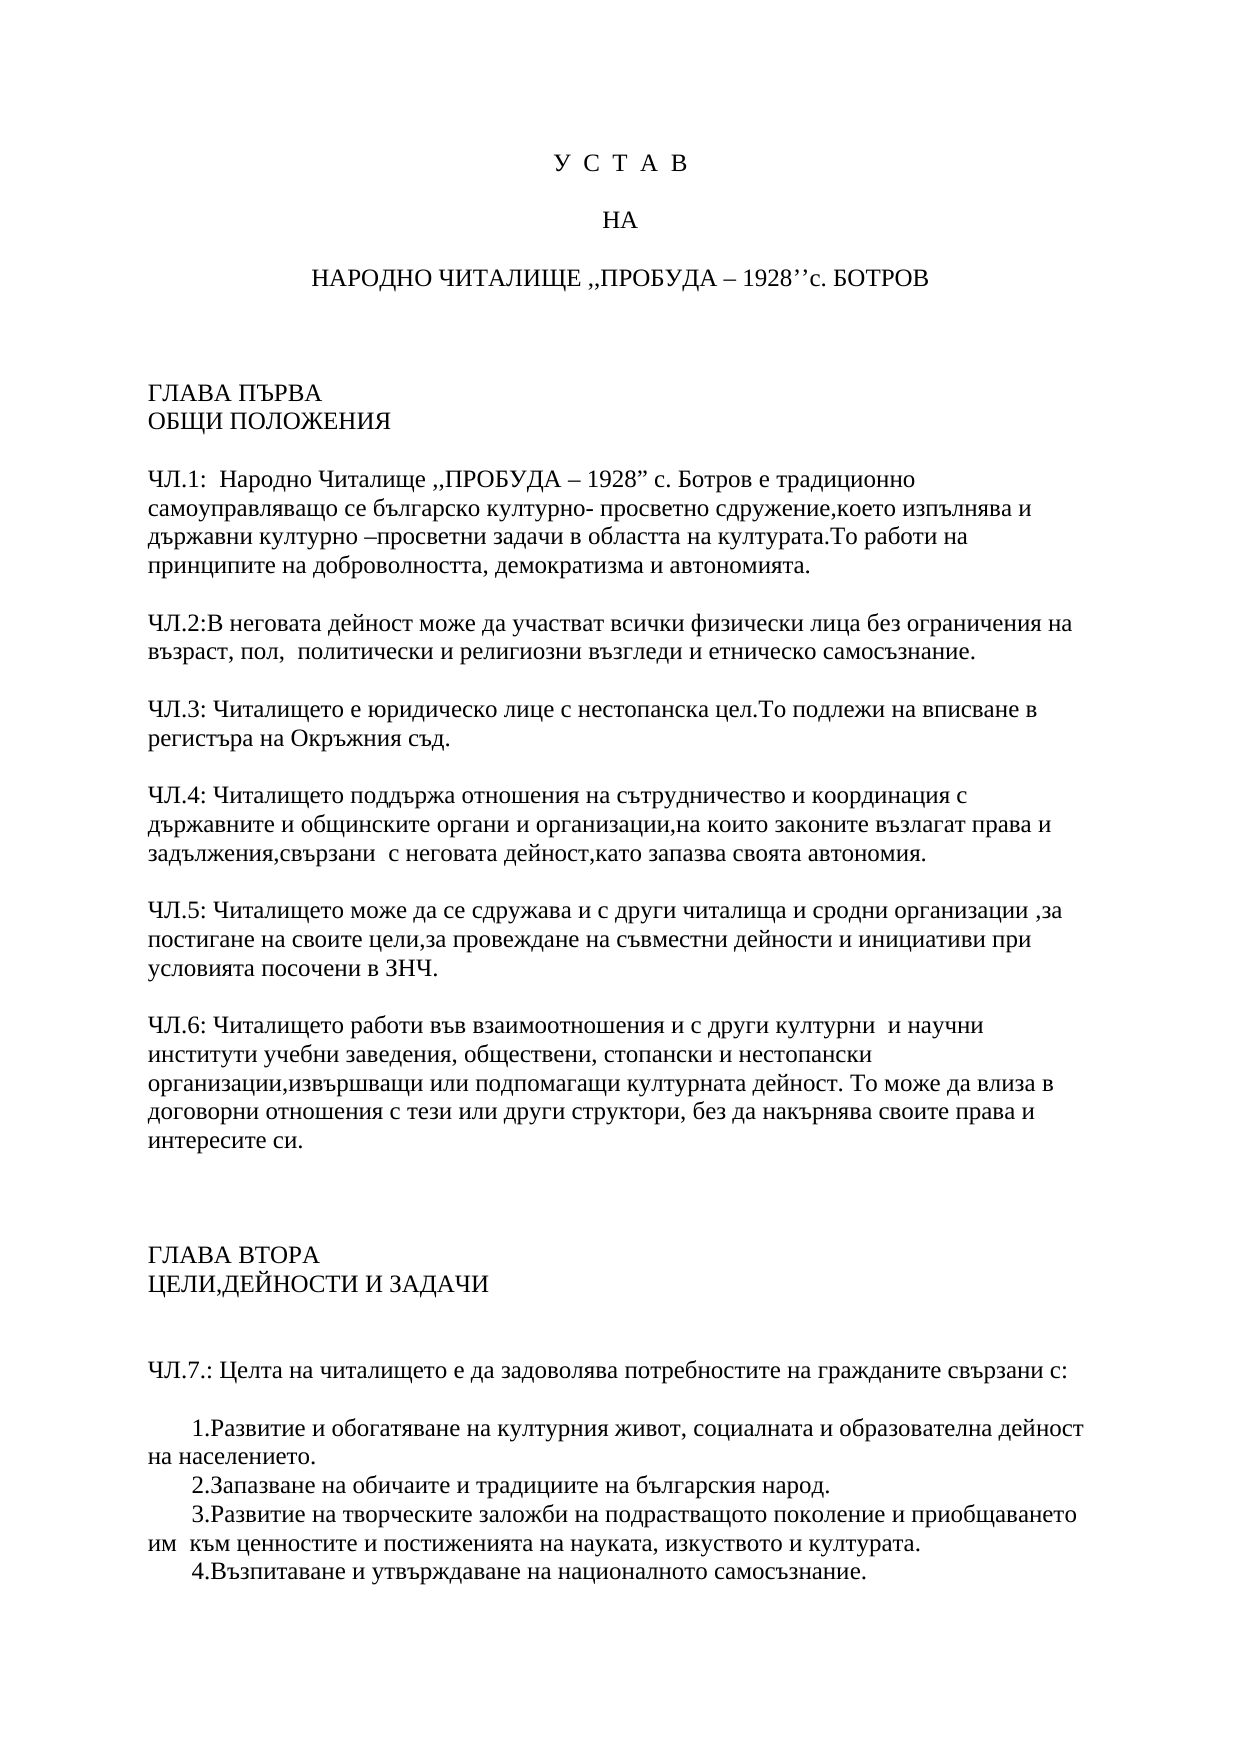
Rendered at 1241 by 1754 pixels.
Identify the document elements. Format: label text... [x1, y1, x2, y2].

text 4.Възпитаване и утвърждаване на националното самосъзнание. [148, 1556, 1093, 1585]
text ЧЛ.6: Читалището работи във взаимоотношения и с други културни и научни институти учебни заведения, обществени, стопански и нестопански организации,извършващи или подпомагащи културната дейност. То може да влиза в договорни отношения с тези или други структори, без да накърнява своите права и интересите си. [148, 1010, 1093, 1154]
text ЦЕЛИ,ДЕЙНОСТИ И ЗАДАЧИ [148, 1269, 1093, 1298]
text У С Т А В [148, 148, 1093, 176]
text ЧЛ.3: Читалището е юридическо лице с нестопанска цел.То подлежи на вписване в регистъра на Окръжния съд. [148, 694, 1093, 751]
text ЧЛ.7.: Целта на читалището е да задоволява потребностите на гражданите свързани с: [148, 1355, 1093, 1384]
text ЧЛ.5: Читалището може да се сдружава и с други читалища и сродни организации ,за постигане на своите цели,за провеждане на съвместни дейности и инициативи при условията посочени в ЗНЧ. [148, 895, 1093, 981]
text НАРОДНО ЧИТАЛИЩЕ ,,ПРОБУДА – 1928’’с. БОТРОВ [148, 263, 1093, 291]
text ГЛАВА ВТОРА [148, 1240, 1093, 1269]
text ГЛАВА ПЪРВА [148, 378, 1093, 406]
text 2.Запазване на обичаите и традициите на българския народ. [148, 1470, 1093, 1499]
text ЧЛ.1: Народно Читалище ,,ПРОБУДА – 1928” с. Ботров е традиционно самоуправляващо се българско културно- просветно сдружение,което изпълнява и държавни културно –просветни задачи в областта на културата.То работи на принципите на доброволността, демократизма и автономията. [148, 464, 1093, 579]
text ЧЛ.4: Читалището поддържа отношения на сътрудничество и координация с държавните и общинските органи и организации,на които законите възлагат права и задължения,свързани с неговата дейност,като запазва своята автономия. [148, 780, 1093, 866]
text 3.Развитие на творческите заложби на подрастващото поколение и приобщаването им към ценностите и постиженията на науката, изкуството и културата. [148, 1499, 1093, 1556]
text ОБЩИ ПОЛОЖЕНИЯ [148, 406, 1093, 435]
text НА [148, 205, 1093, 234]
text ЧЛ.2:В неговата дейност може да участват всички физически лица без ограничения на възраст, пол, политически и религиозни възгледи и етническо самосъзнание. [148, 608, 1093, 665]
text 1.Развитие и обогатяване на културния живот, социалната и образователна дейност на населението. [148, 1413, 1093, 1470]
